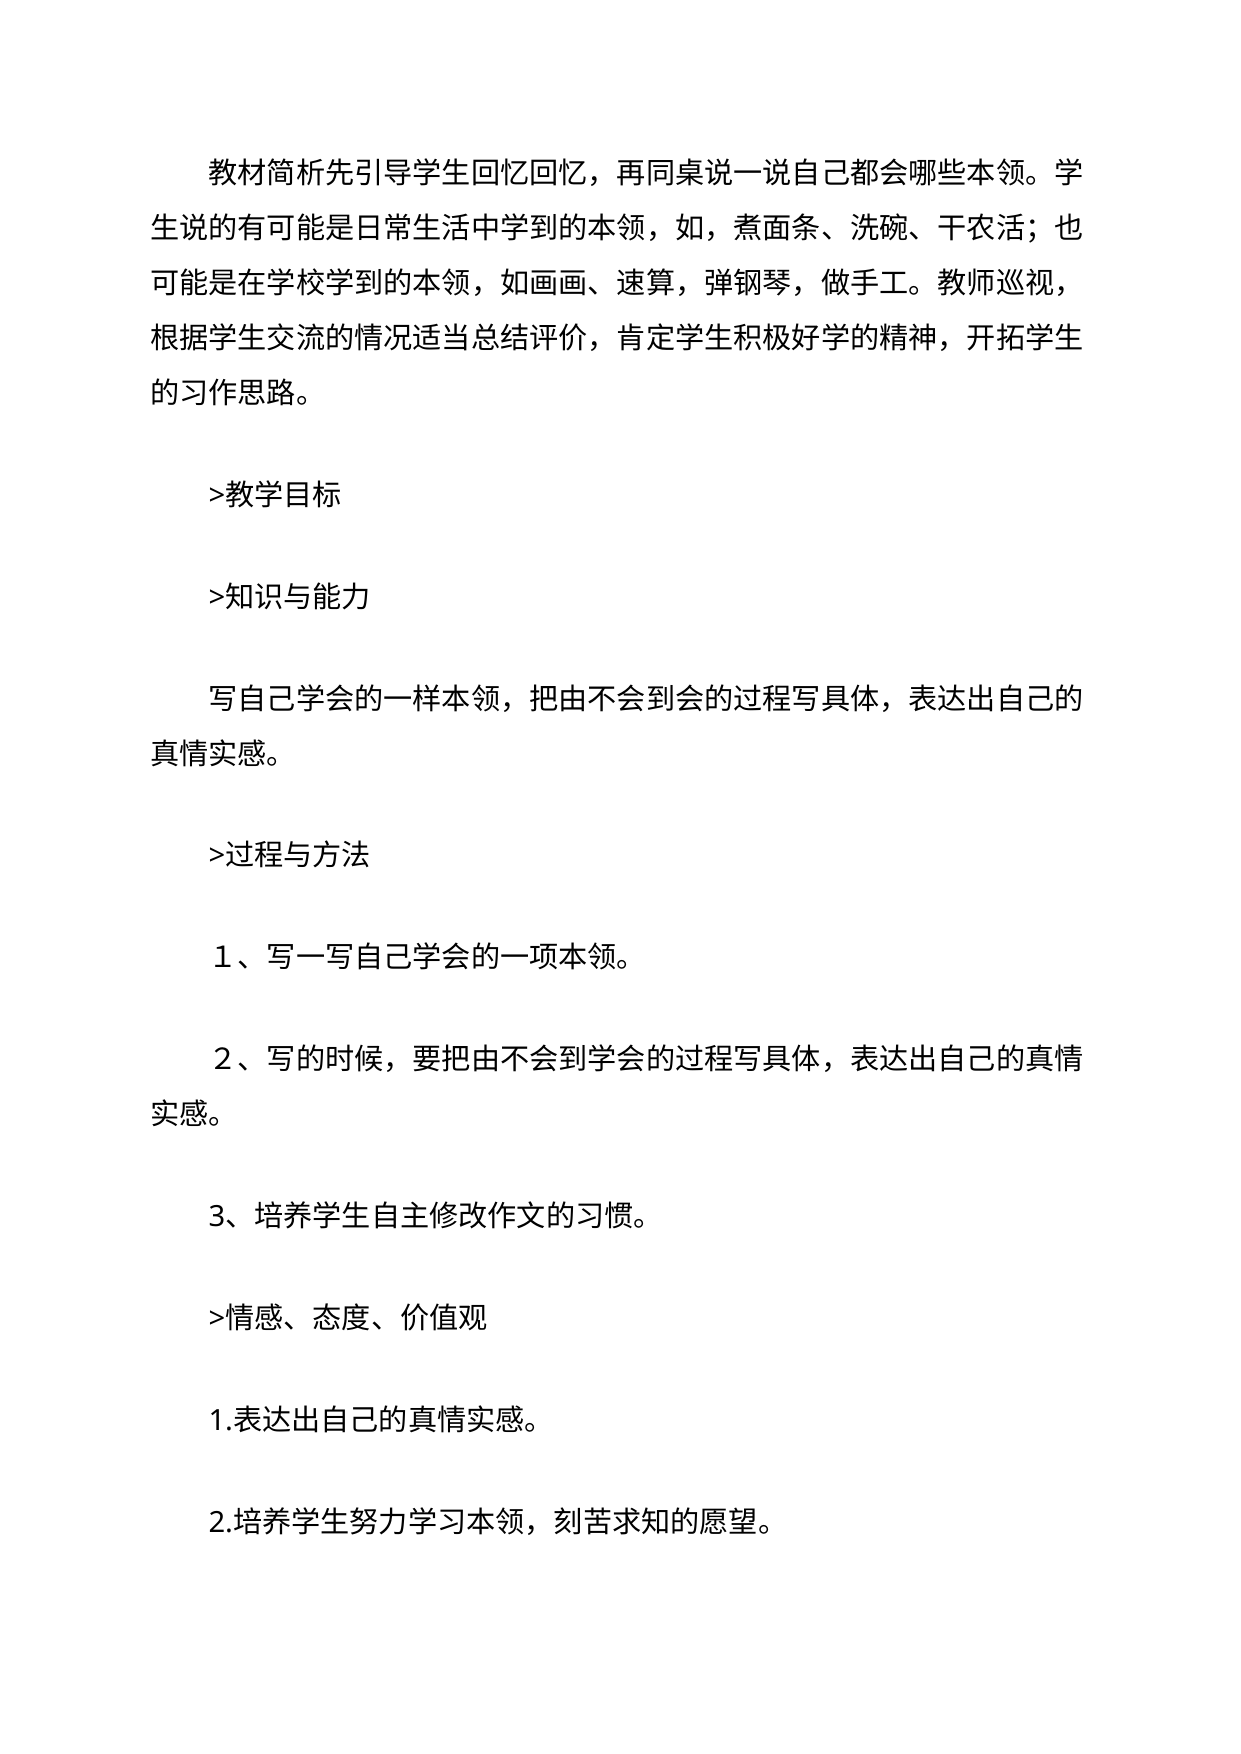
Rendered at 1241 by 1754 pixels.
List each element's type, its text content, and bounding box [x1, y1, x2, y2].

text １、写一写自己学会的一项本领。 [150, 934, 1090, 976]
text >知识与能力 [150, 573, 1090, 616]
text 写自己学会的一样本领，把由不会到会的过程写具体，表达出自己的真情实感。 [150, 675, 1090, 772]
text 3、培养学生自主修改作文的习惯。 [150, 1192, 1090, 1235]
text >情感、态度、价值观 [150, 1294, 1090, 1337]
text >教学目标 [150, 471, 1090, 514]
text 1.表达出自己的真情实感。 [150, 1396, 1090, 1439]
text >过程与方法 [150, 832, 1090, 874]
text 2.培养学生努力学习本领，刻苦求知的愿望。 [150, 1498, 1090, 1541]
text ２、写的时候，要把由不会到学会的过程写具体，表达出自己的真情实感。 [150, 1036, 1090, 1133]
text 教材简析先引导学生回忆回忆，再同桌说一说自己都会哪些本领。学生说的有可能是日常生活中学到的本领，如，煮面条、洗碗、干农活；也可能是在学校学到的本领，如画画、速算，弹钢琴，做手工。教师巡视，根据学生交流的情况适当总结评价，肯定学生积极好学的精神，开拓学生的习作思路。 [150, 150, 1090, 412]
